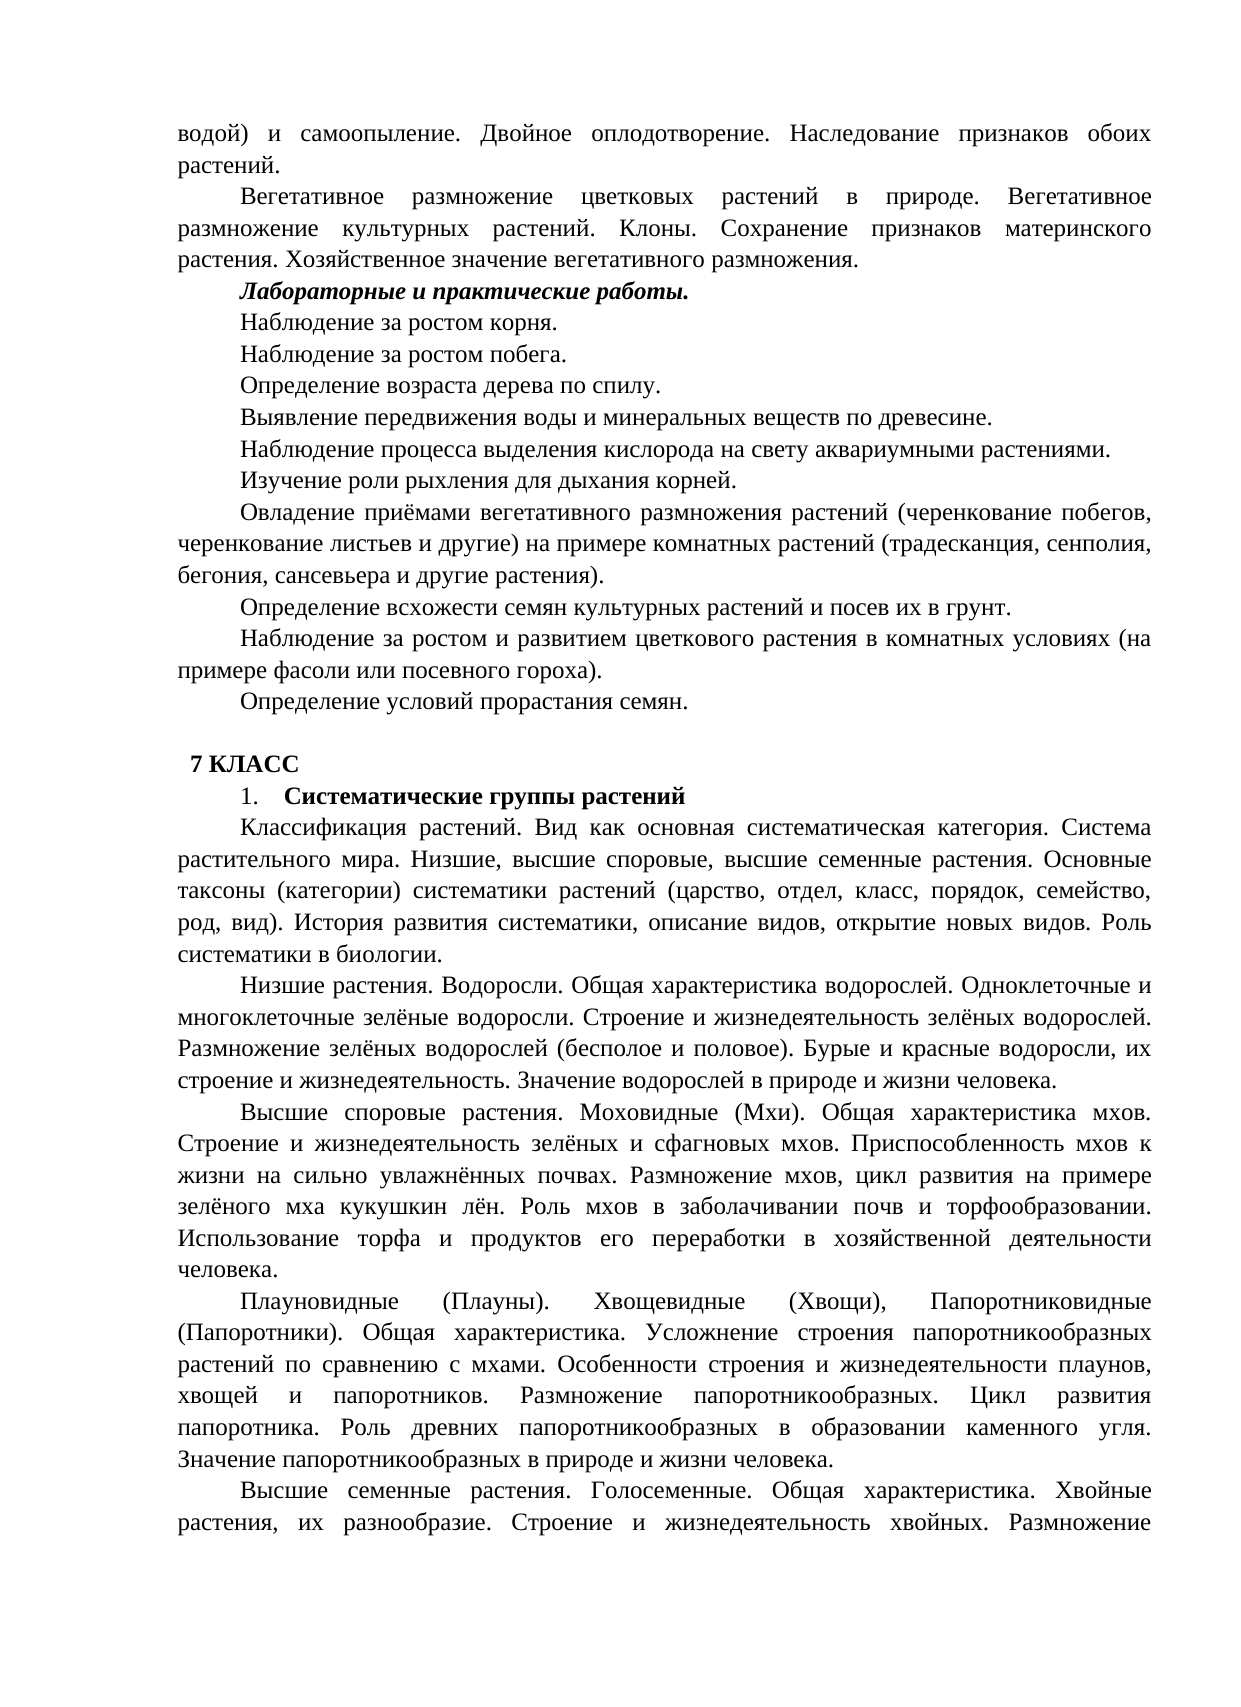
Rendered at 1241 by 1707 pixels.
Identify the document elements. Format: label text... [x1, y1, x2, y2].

text Наблюдение за ростом побега. [177, 339, 1152, 368]
text Вегетативное размножение цветковых растений в природе. Вегетативное размножение культурных растений. Клоны. Сохранение признаков материнского растения. Хозяйственное значение вегетативного размножения. [177, 181, 1152, 273]
text Выявление передвижения воды и минеральных веществ по древесине. [177, 402, 1152, 431]
text Лабораторные и практические работы. [177, 276, 1152, 305]
text Наблюдение за ростом и развитием цветкового растения в комнатных условиях (на примере фасоли или посевного гороха). [177, 623, 1152, 683]
text Наблюдение процесса выделения кислорода на свету аквариумными растениями. [177, 434, 1152, 462]
list Систематические группы растений [240, 781, 1152, 810]
text Наблюдение за ростом корня. [177, 307, 1152, 336]
text Высшие споровые растения. Моховидные (Мхи). Общая характеристика мхов. Строение и жизнедеятельность зелёных и сфагновых мхов. Приспособленность мхов к жизни на сильно увлажнённых почвах. Размножение мхов, цикл развития на примере зелёного мха кукушкин лён. Роль мхов в заболачивании почв и торфообразовании. Использование торфа и продуктов его переработки в хозяйственной деятельности человека. [177, 1097, 1152, 1283]
text Плауновидные (Плауны). Хвощевидные (Хвощи), Папоротниковидные (Папоротники). Общая характеристика. Усложнение строения папоротникообразных растений по сравнению с мхами. Особенности строения и жизнедеятельности плаунов, хвощей и папоротников. Размножение папоротникообразных. Цикл развития папоротника. Роль древних папоротникообразных в образовании каменного угля. Значение папоротникообразных в природе и жизни человека. [177, 1286, 1152, 1472]
text Классификация растений. Вид как основная систематическая категория. Система растительного мира. Низшие, высшие споровые, высшие семенные растения. Основные таксоны (категории) систематики растений (царство, отдел, класс, порядок, семейство, род, вид). История развития систематики, описание видов, открытие новых видов. Роль систематики в биологии. [177, 812, 1152, 967]
text Определение возраста дерева по спилу. [177, 371, 1152, 399]
text Определение всхожести семян культурных растений и посев их в грунт. [177, 592, 1152, 620]
text Низшие растения. Водоросли. Общая характеристика водорослей. Одноклеточные и многоклеточные зелёные водоросли. Строение и жизнедеятельность зелёных водорослей. Размножение зелёных водорослей (бесполое и половое). Бурые и красные водоросли, их строение и жизнедеятельность. Значение водорослей в природе и жизни человека. [177, 970, 1152, 1094]
text Определение условий прорастания семян. [177, 686, 1152, 715]
text Овладение приёмами вегетативного размножения растений (черенкование побегов, черенкование листьев и другие) на примере комнатных растений (традесканция, сенполия, бегония, сансевьера и другие растения). [177, 497, 1152, 589]
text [177, 1475, 1152, 1536]
text 7 КЛАСС [190, 749, 1152, 778]
text Изучение роли рыхления для дыхания корней. [177, 465, 1152, 494]
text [177, 118, 1152, 178]
